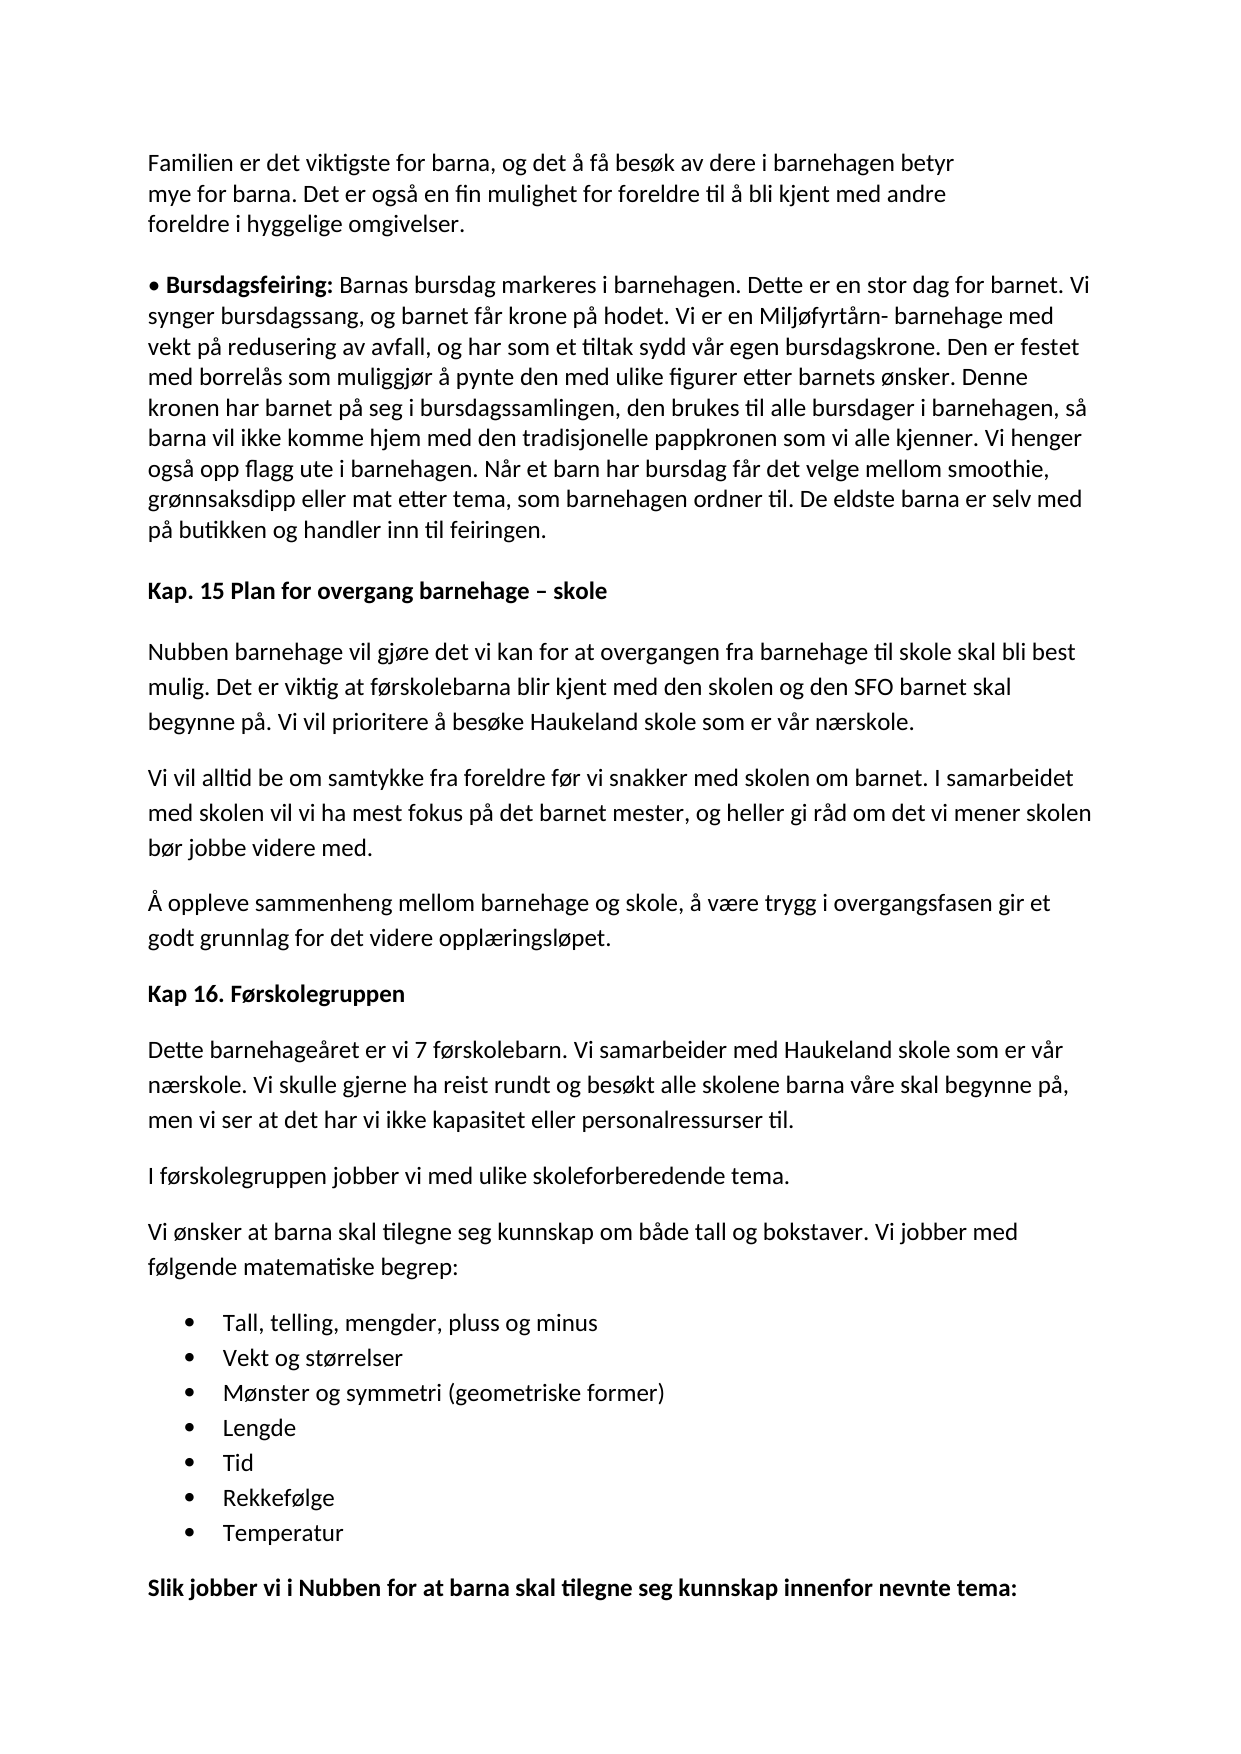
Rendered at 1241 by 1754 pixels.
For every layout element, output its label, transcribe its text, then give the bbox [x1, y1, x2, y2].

text Vi vil alltid be om samtykke fra foreldre før vi snakker med skolen om barnet. I samarbeidet med skolen vil vi ha mest fokus på det barnet mester, og heller gi råd om det vi mener skolen bør jobbe videre med. [148, 762, 1093, 862]
text foreldre i hyggelige omgivelser. [148, 209, 1093, 239]
list Tall, telling, mengder, pluss og minus [185, 1307, 1093, 1337]
text • Bursdagsfeiring: Barnas bursdag markeres i barnehagen. Dette er en stor dag for barnet. Vi synger bursdagssang, og barnet får krone på hodet. Vi er en Miljøfyrtårn- barnehage med vekt på redusering av avfall, og har som et tiltak sydd vår egen bursdagskrone. Den er festet med borrelås som muliggjør å pynte den med ulike figurer etter barnets ønsker. Denne kronen har barnet på seg i bursdagssamlingen, den brukes til alle bursdager i barnehagen, så barna vil ikke komme hjem med den tradisjonelle pappkronen som vi alle kjenner. Vi henger også opp flagg ute i barnehagen. Når et barn har bursdag får det velge mellom smoothie, grønnsaksdipp eller mat etter tema, som barnehagen ordner til. De eldste barna er selv med på butikken og handler inn til feiringen. [148, 270, 1093, 544]
text Dette barnehageåret er vi 7 førskolebarn. Vi samarbeider med Haukeland skole som er vår nærskole. Vi skulle gjerne ha reist rundt og besøkt alle skolene barna våre skal begynne på, men vi ser at det har vi ikke kapasitet eller personalressurser til. [148, 1034, 1093, 1135]
list Mønster og symmetri (geometriske former) [185, 1377, 1093, 1407]
text Familien er det viktigste for barna, og det å få besøk av dere i barnehagen betyr [148, 148, 1093, 178]
text Vi ønsker at barna skal tilegne seg kunnskap om både tall og bokstaver. Vi jobber med følgende matematiske begrep: [148, 1216, 1093, 1281]
list Vekt og størrelser [185, 1342, 1093, 1372]
list Lengde [185, 1412, 1093, 1442]
text Kap 16. Førskolegruppen [148, 978, 1093, 1009]
text mye for barna. Det er også en fin mulighet for foreldre til å bli kjent med andre [148, 178, 1093, 209]
text Slik jobber vi i Nubben for at barna skal tilegne seg kunnskap innenfor nevnte tema: [148, 1573, 1093, 1603]
text Å oppleve sammenheng mellom barnehage og skole, å være trygg i overgangsfasen gir et godt grunnlag for det videre opplæringsløpet. [148, 888, 1093, 953]
text I førskolegruppen jobber vi med ulike skoleforberedende tema. [148, 1160, 1093, 1191]
list Tid [185, 1447, 1093, 1477]
text Kap. 15 Plan for overgang barnehage – skole [148, 575, 1093, 605]
list Temperatur [185, 1517, 1093, 1547]
list Rekkefølge [185, 1482, 1093, 1512]
text Nubben barnehage vil gjøre det vi kan for at overgangen fra barnehage til skole skal bli best mulig. Det er viktig at førskolebarna blir kjent med den skolen og den SFO barnet skal begynne på. Vi vil prioritere å besøke Haukeland skole som er vår nærskole. [148, 636, 1093, 736]
